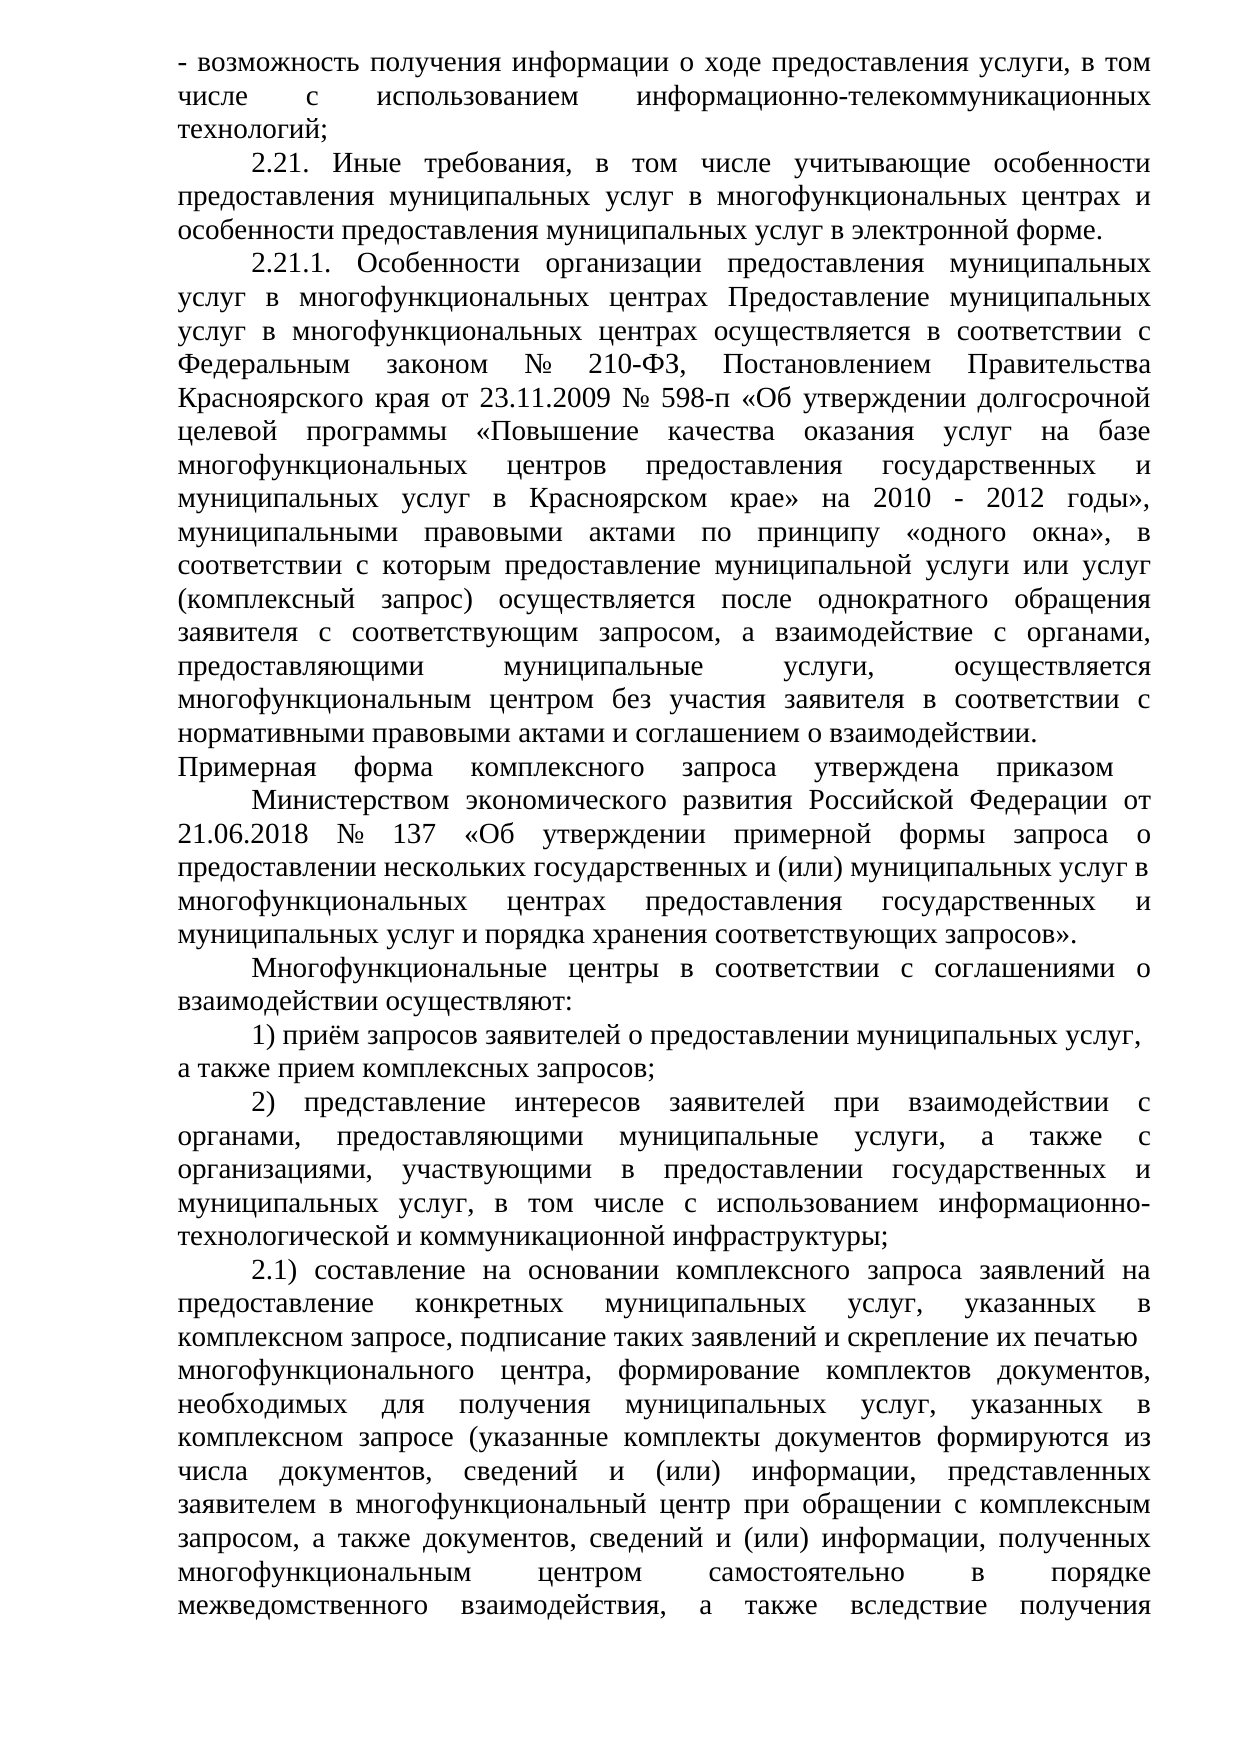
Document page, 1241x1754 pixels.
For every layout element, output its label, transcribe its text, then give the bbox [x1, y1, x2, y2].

text 1) приём запросов заявителей о предоставлении муниципальных услуг, [177, 1017, 1152, 1051]
text Примерная форма комплексного запроса утверждена приказом Министерством экономического развития Российской Федерации от 21.06.2018 № 137 «Об утверждении примерной формы запроса о предоставлении нескольких государственных и (или) муниципальных услуг в [177, 749, 1152, 883]
text многофункциональных центрах предоставления государственных и муниципальных услуг и порядка хранения соответствующих запросов». [177, 883, 1152, 950]
text - возможность получения информации о ходе предоставления услуги, в том числе с использованием информационно-телекоммуникационных технологий; [177, 44, 1152, 145]
text а также прием комплексных запросов; [177, 1051, 1152, 1084]
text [177, 1352, 1152, 1621]
text 2) представление интересов заявителей при взаимодействии с органами, предоставляющими муниципальные услуги, а также с организациями, участвующими в предоставлении государственных и муниципальных услуг, в том числе с использованием информационно- технологической и коммуникационной инфраструктуры; [177, 1084, 1152, 1252]
text 2.21.1. Особенности организации предоставления муниципальных услуг в многофункциональных центрах Предоставление муниципальных услуг в многофункциональных центрах осуществляется в соответствии с Федеральным законом № 210-ФЗ, Постановлением Правительства Красноярского края от 23.11.2009 № 598-п «Об утверждении долгосрочной целевой программы «Повышение качества оказания услуг на базе многофункциональных центров предоставления государственных и муниципальных услуг в Красноярском крае» на 2010 - 2012 годы», муниципальными правовыми актами по принципу «одного окна», в соответствии с которым предоставление муниципальной услуги или услуг (комплексный запрос) осуществляется после однократного обращения заявителя с соответствующим запросом, а взаимодействие с органами, предоставляющими муниципальные услуги, осуществляется многофункциональным центром без участия заявителя в соответствии с нормативными правовыми актами и соглашением о взаимодействии. [177, 246, 1152, 749]
text 2.1) составление на основании комплексного запроса заявлений на предоставление конкретных муниципальных услуг, указанных в комплексном запросе, подписание таких заявлений и скрепление их печатью [177, 1252, 1152, 1352]
text 2.21. Иные требования, в том числе учитывающие особенности предоставления муниципальных услуг в многофункциональных центрах и особенности предоставления муниципальных услуг в электронной форме. [177, 145, 1152, 246]
text Многофункциональные центры в соответствии с соглашениями о взаимодействии осуществляют: [177, 950, 1152, 1017]
